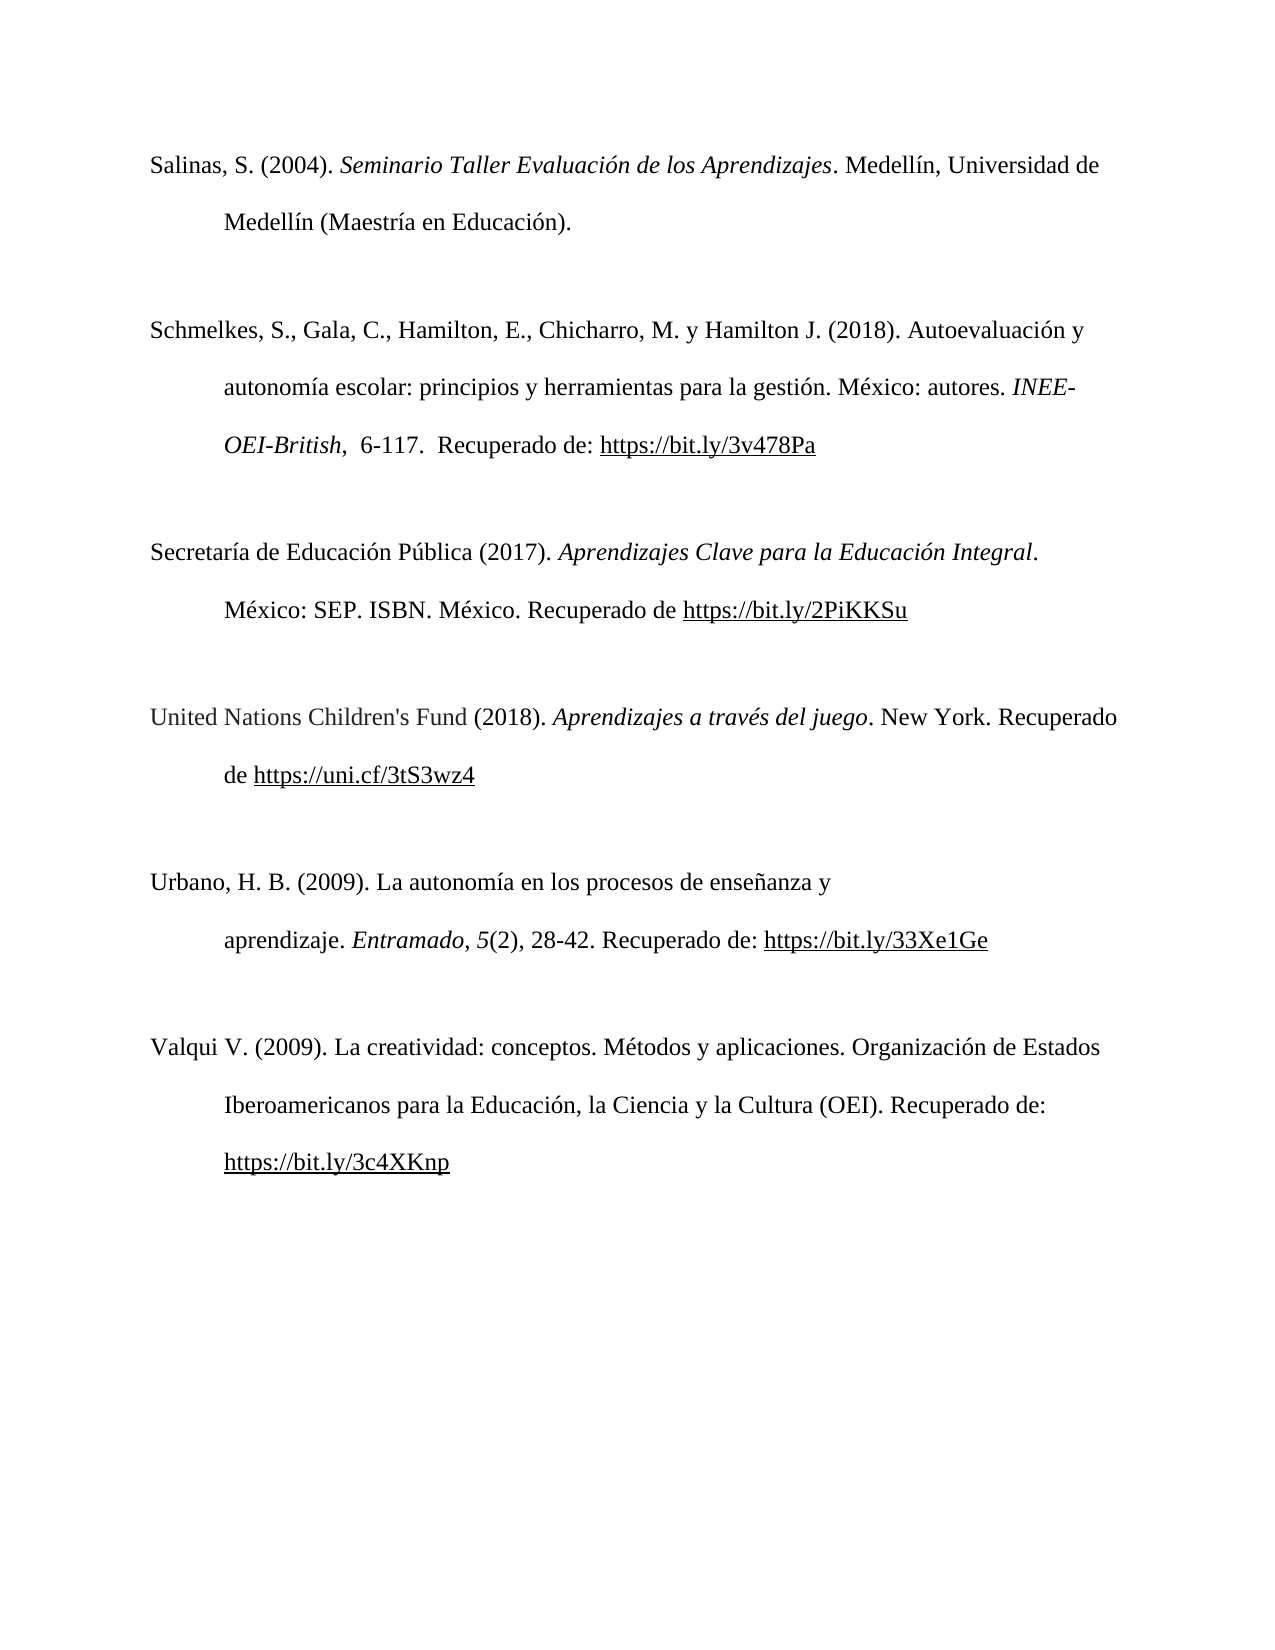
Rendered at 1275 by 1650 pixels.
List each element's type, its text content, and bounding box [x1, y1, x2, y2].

text Salinas, S. (2004). Seminario Taller Evaluación de los Aprendizajes. Medellín, Universidad de Medellín (Maestría en Educación). [149, 150, 1125, 236]
text Valqui V. (2009). La creatividad: conceptos. Métodos y aplicaciones. Organización de Estados Iberoamericanos para la Educación, la Ciencia y la Cultura (OEI). Recuperado de: https://bit.ly/3c4XKnp [150, 1032, 1125, 1176]
text United Nations Children's Fund (2018). Aprendizajes a través del juego. New York. Recuperado de https://uni.cf/3tS3wz4 [149, 702, 1125, 789]
text Secretaría de Educación Pública (2017). Aprendizajes Clave para la Educación Integral. México: SEP. ISBN. México. Recuperado de https://bit.ly/2PiKKSu [150, 537, 1125, 624]
text Urbano, H. B. (2009). La autonomía en los procesos de enseñanza y aprendizaje. Entramado, 5(2), 28-42. Recuperado de: https://bit.ly/33Xe1Ge [150, 867, 1125, 954]
text Schmelkes, S., Gala, C., Hamilton, E., Chicharro, M. y Hamilton J. (2018). Autoevaluación y autonomía escolar: principios y herramientas para la gestión. México: autores. INEE-OEI-British, 6-117. Recuperado de: https://bit.ly/3v478Pa [149, 315, 1125, 459]
